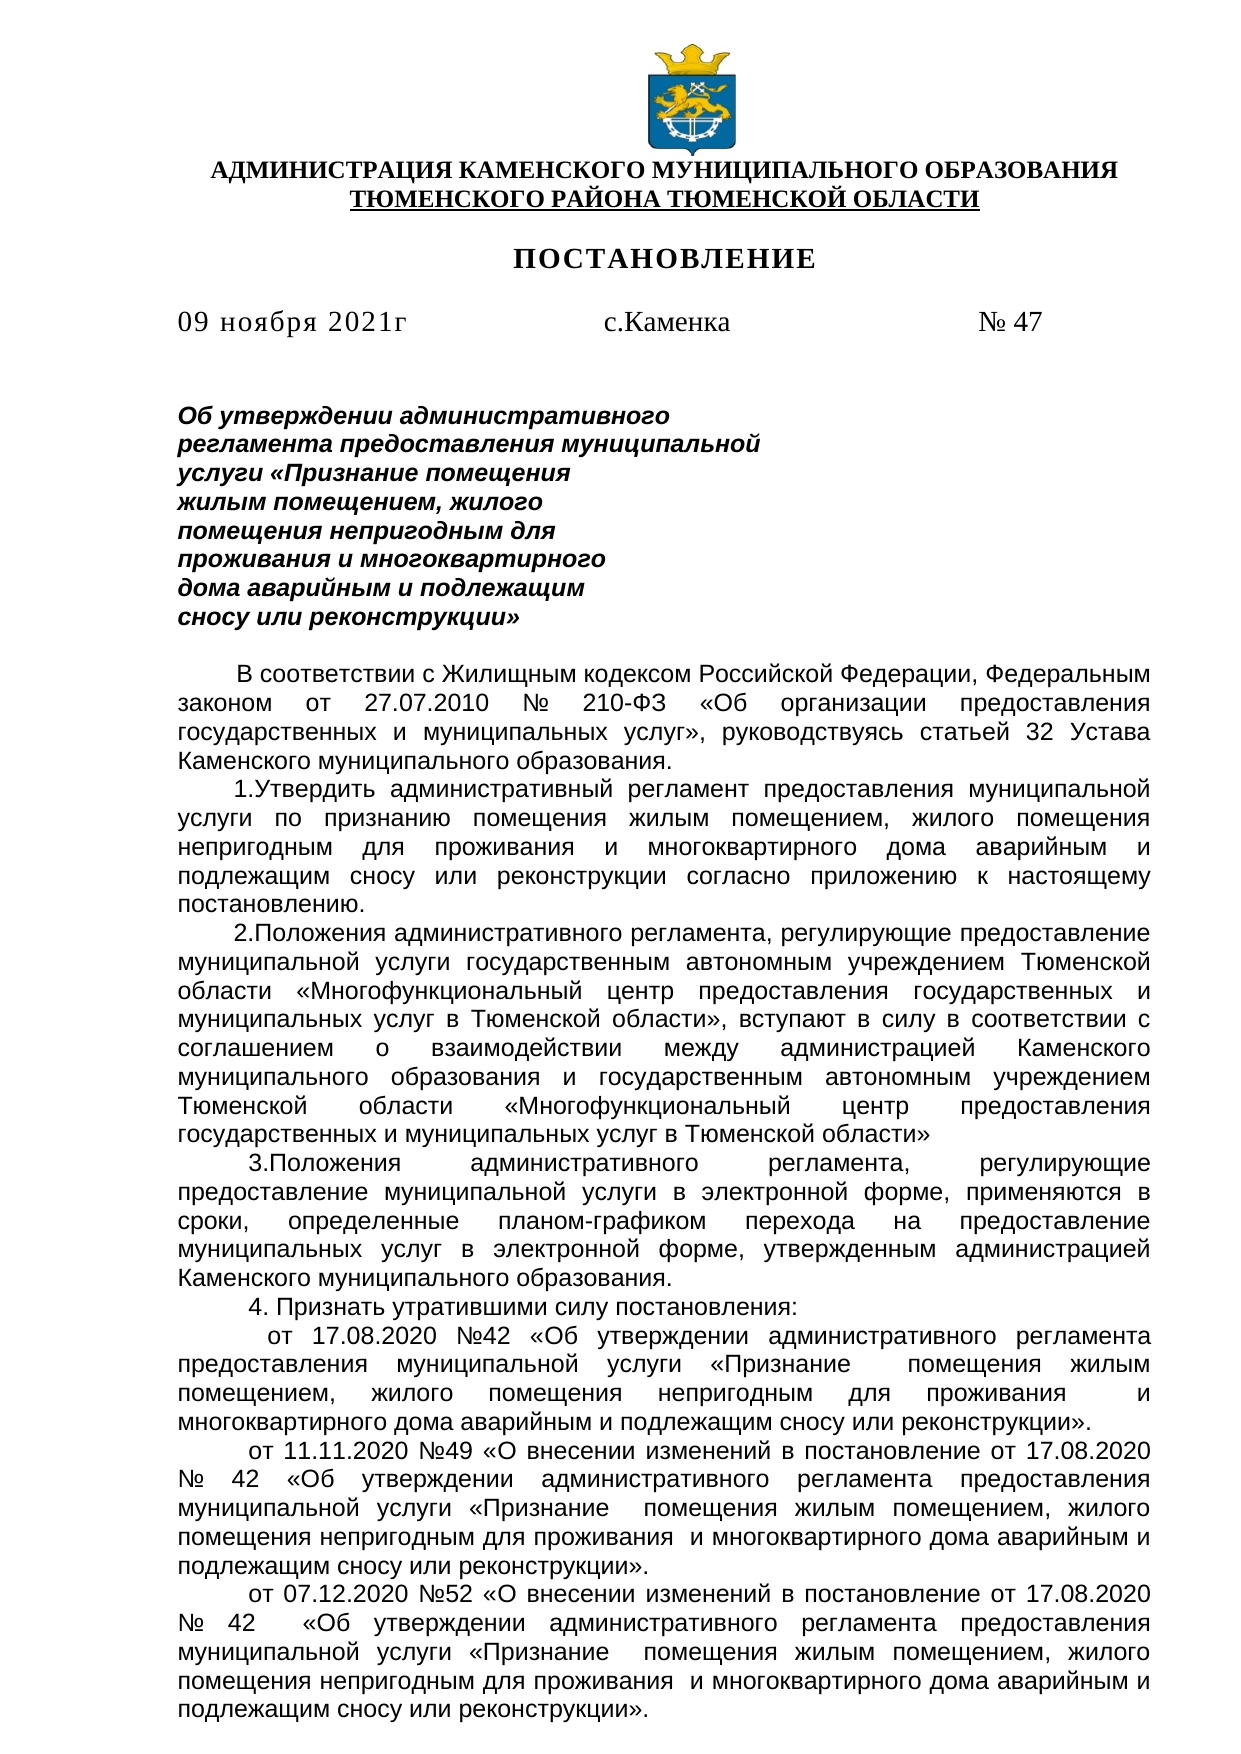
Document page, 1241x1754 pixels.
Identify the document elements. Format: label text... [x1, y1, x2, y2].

text ТЮМЕНСКОГО РАЙОНА ТЮМЕНСКОЙ ОБЛАСТИ [177, 184, 1152, 213]
text 4. Признать утратившими силу постановления: [177, 1292, 1152, 1321]
text 09 ноября 2021г с.Каменка № 47 [177, 304, 1152, 338]
text 1.Утвердить административный регламент предоставления муниципальной услуги по признанию помещения жилым помещением, жилого помещения непригодным для проживания и многоквартирного дома аварийным и подлежащим сносу или реконструкции согласно приложению к настоящему постановлению. [177, 774, 1152, 918]
text Об утверждении административного [177, 401, 1152, 429]
picture [648, 44, 736, 156]
text сносу или реконструкции» [177, 602, 1152, 631]
text от 17.08.2020 №42 «Об утверждении административного регламента предоставления муниципальной услуги «Признание помещения жилым помещением, жилого помещения непригодным для проживания и многоквартирного дома аварийным и подлежащим сносу или реконструкции». [177, 1321, 1152, 1436]
text регламента предоставления муниципальной [177, 429, 1152, 458]
text проживания и многоквартирного [177, 544, 1152, 573]
text жилым помещением, жилого [177, 487, 1152, 516]
text АДМИНИСТРАЦИЯ КАМЕНСКОГО МУНИЦИПАЛЬНОГО ОБРАЗОВАНИЯ [177, 155, 1152, 184]
text ПОСТАНОВЛЕНИЕ [177, 242, 1152, 275]
text от 11.11.2020 №49 «О внесении изменений в постановление от 17.08.2020 № 42 «Об утверждении административного регламента предоставления муниципальной услуги «Признание помещения жилым помещением, жилого помещения непригодным для проживания и многоквартирного дома аварийным и подлежащим сносу или реконструкции». [177, 1436, 1152, 1579]
text 3.Положения административного регламента, регулирующие предоставление муниципальной услуги в электронной форме, применяются в сроки, определенные планом-графиком перехода на предоставление муниципальных услуг в электронной форме, утвержденным администрацией Каменского муниципального образования. [177, 1148, 1152, 1292]
text В соответствии с Жилищным кодексом Российской Федерации, Федеральным законом от 27.07.2010 № 210-ФЗ «Об организации предоставления государственных и муниципальных услуг», руководствуясь статьей 32 Устава Каменского муниципального образования. [177, 659, 1152, 774]
text услуги «Признание помещения [177, 458, 1152, 487]
text от 07.12.2020 №52 «О внесении изменений в постановление от 17.08.2020 № 42 «Об утверждении административного регламента предоставления муниципальной услуги «Признание помещения жилым помещением, жилого помещения непригодным для проживания и многоквартирного дома аварийным и подлежащим сносу или реконструкции». [177, 1579, 1152, 1723]
text дома аварийным и подлежащим [177, 573, 1152, 602]
text помещения непригодным для [177, 516, 1152, 544]
text 2.Положения административного регламента, регулирующие предоставление муниципальной услуги государственным автономным учреждением Тюменской области «Многофункциональный центр предоставления государственных и муниципальных услуг в Тюменской области», вступают в силу в соответствии с соглашением о взаимодействии между администрацией Каменского муниципального образования и государственным автономным учреждением Тюменской области «Многофункциональный центр предоставления государственных и муниципальных услуг в Тюменской области» [177, 918, 1152, 1148]
